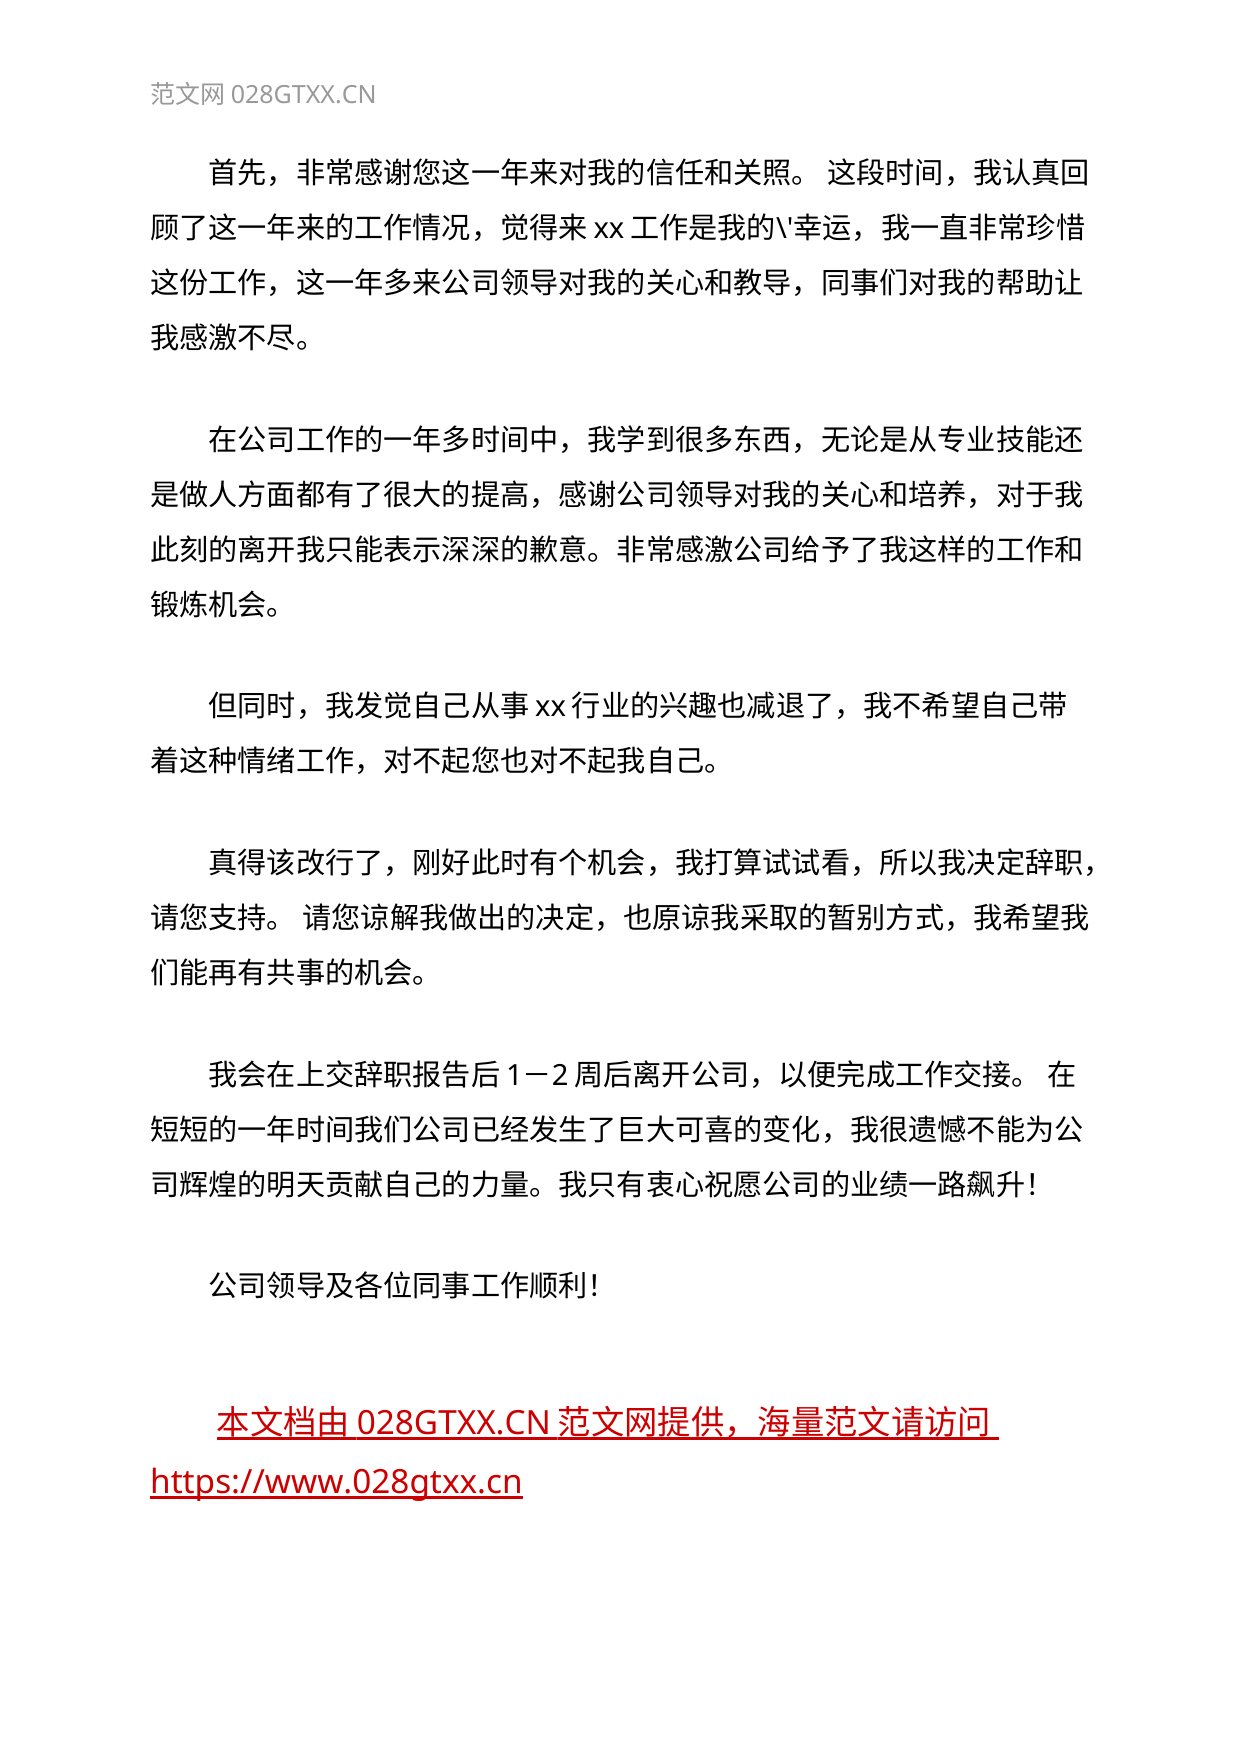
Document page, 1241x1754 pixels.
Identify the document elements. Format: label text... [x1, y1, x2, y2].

text 公司领导及各位同事工作顺利！ [150, 1263, 1090, 1305]
text 本文档由028GTXX.CN范文网提供，海量范文请访问 https://www.028gtxx.cn [150, 1396, 1090, 1503]
text 但同时，我发觉自己从事xx行业的兴趣也减退了，我不希望自己带着这种情绪工作，对不起您也对不起我自己。 [150, 683, 1090, 780]
text 首先，非常感谢您这一年来对我的信任和关照。 这段时间，我认真回顾了这一年来的工作情况，觉得来xx工作是我的\'幸运，我一直非常珍惜这份工作，这一年多来公司领导对我的关心和教导，同事们对我的帮助让我感激不尽。 [150, 150, 1090, 357]
text 真得该改行了，刚好此时有个机会，我打算试试看，所以我决定辞职，请您支持。 请您谅解我做出的决定，也原谅我采取的暂别方式，我希望我们能再有共事的机会。 [150, 840, 1090, 992]
text 在公司工作的一年多时间中，我学到很多东西，无论是从专业技能还是做人方面都有了很大的提高，感谢公司领导对我的关心和培养，对于我此刻的离开我只能表示深深的歉意。非常感激公司给予了我这样的工作和锻炼机会。 [150, 417, 1090, 623]
text 我会在上交辞职报告后1－2周后离开公司，以便完成工作交接。 在短短的一年时间我们公司已经发生了巨大可喜的变化，我很遗憾不能为公司辉煌的明天贡献自己的力量。我只有衷心祝愿公司的业绩一路飙升！ [150, 1051, 1090, 1203]
